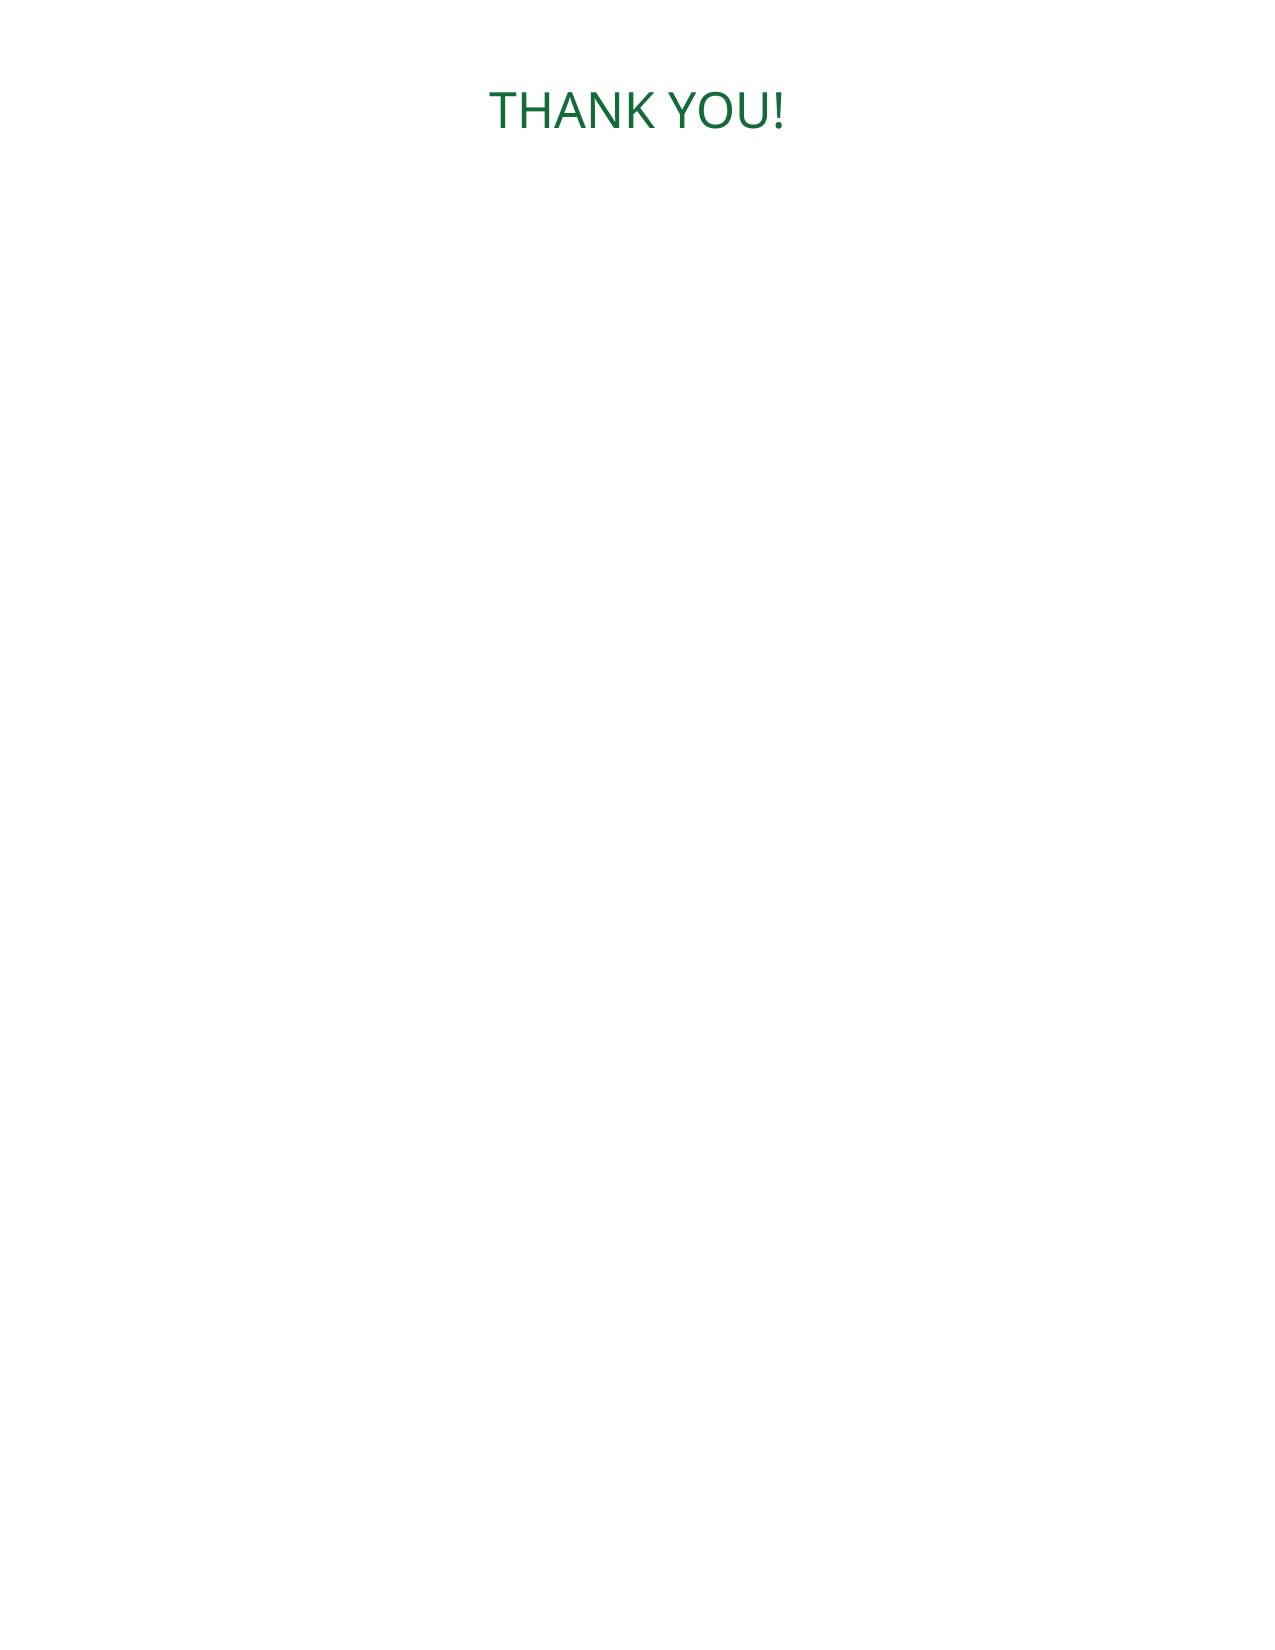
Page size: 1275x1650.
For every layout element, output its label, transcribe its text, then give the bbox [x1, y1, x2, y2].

text THANK YOU! [75, 75, 1200, 143]
